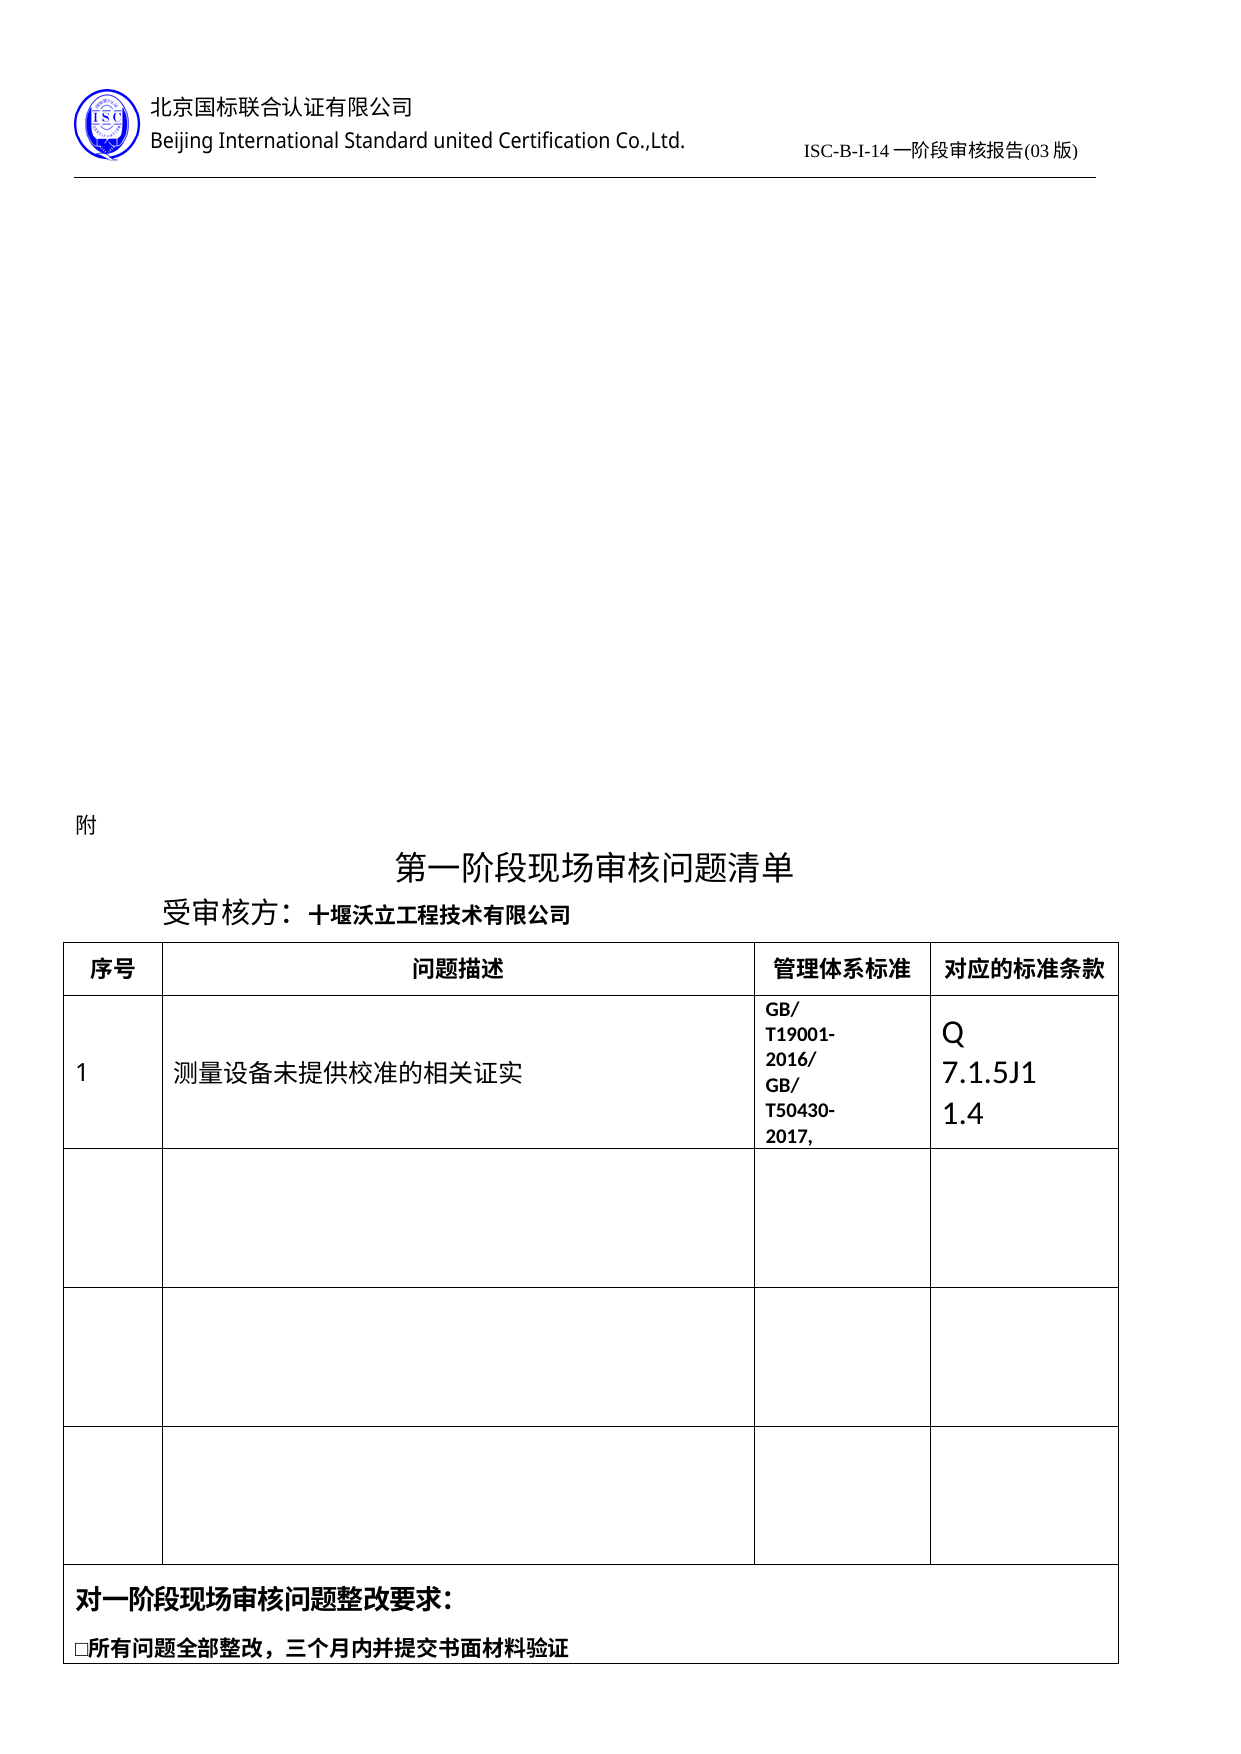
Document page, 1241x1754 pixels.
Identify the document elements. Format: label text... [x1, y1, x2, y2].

table_cell [755, 1288, 930, 1426]
table_header 对应的标准条款 [931, 943, 1118, 995]
picture [74, 89, 143, 161]
table_header 管理体系标准 [755, 943, 930, 995]
text 第一阶段现场审核问题清单 [75, 841, 1045, 889]
table_cell [755, 1149, 930, 1287]
table_cell 对一阶段现场审核问题整改要求： □所有问题全部整改，三个月内并提交书面材料验证 □重要问题全部整改（其中第项，共项）三个月内并提交书面材料验证 □二阶段现场审核前不需提交书面材料的整改项（第项，共项） 审核员： 日期：2021 年 5月 15日 [64, 1565, 1118, 1663]
table_cell 1 [64, 996, 162, 1148]
table_cell GB/T19001-2016/GB/T50430-2017, [755, 996, 930, 1148]
table_cell [64, 1288, 162, 1426]
table_header 序号 [64, 943, 162, 995]
table_cell [931, 1427, 1118, 1564]
table_cell [64, 1149, 162, 1287]
table_cell [931, 1149, 1118, 1287]
text 受审核方：十堰沃立工程技术有限公司 [75, 889, 1107, 932]
table_cell [163, 1149, 754, 1287]
table_cell [931, 1288, 1118, 1426]
table_cell [64, 1427, 162, 1564]
table_cell [163, 1288, 754, 1426]
table_cell 测量设备未提供校准的相关证实 [163, 996, 754, 1148]
table_cell Q7.1.5J11.4 [931, 996, 1118, 1148]
text 附 [75, 800, 1107, 841]
table_cell [163, 1427, 754, 1564]
table_cell [755, 1427, 930, 1564]
table_header 问题描述 [163, 943, 754, 995]
